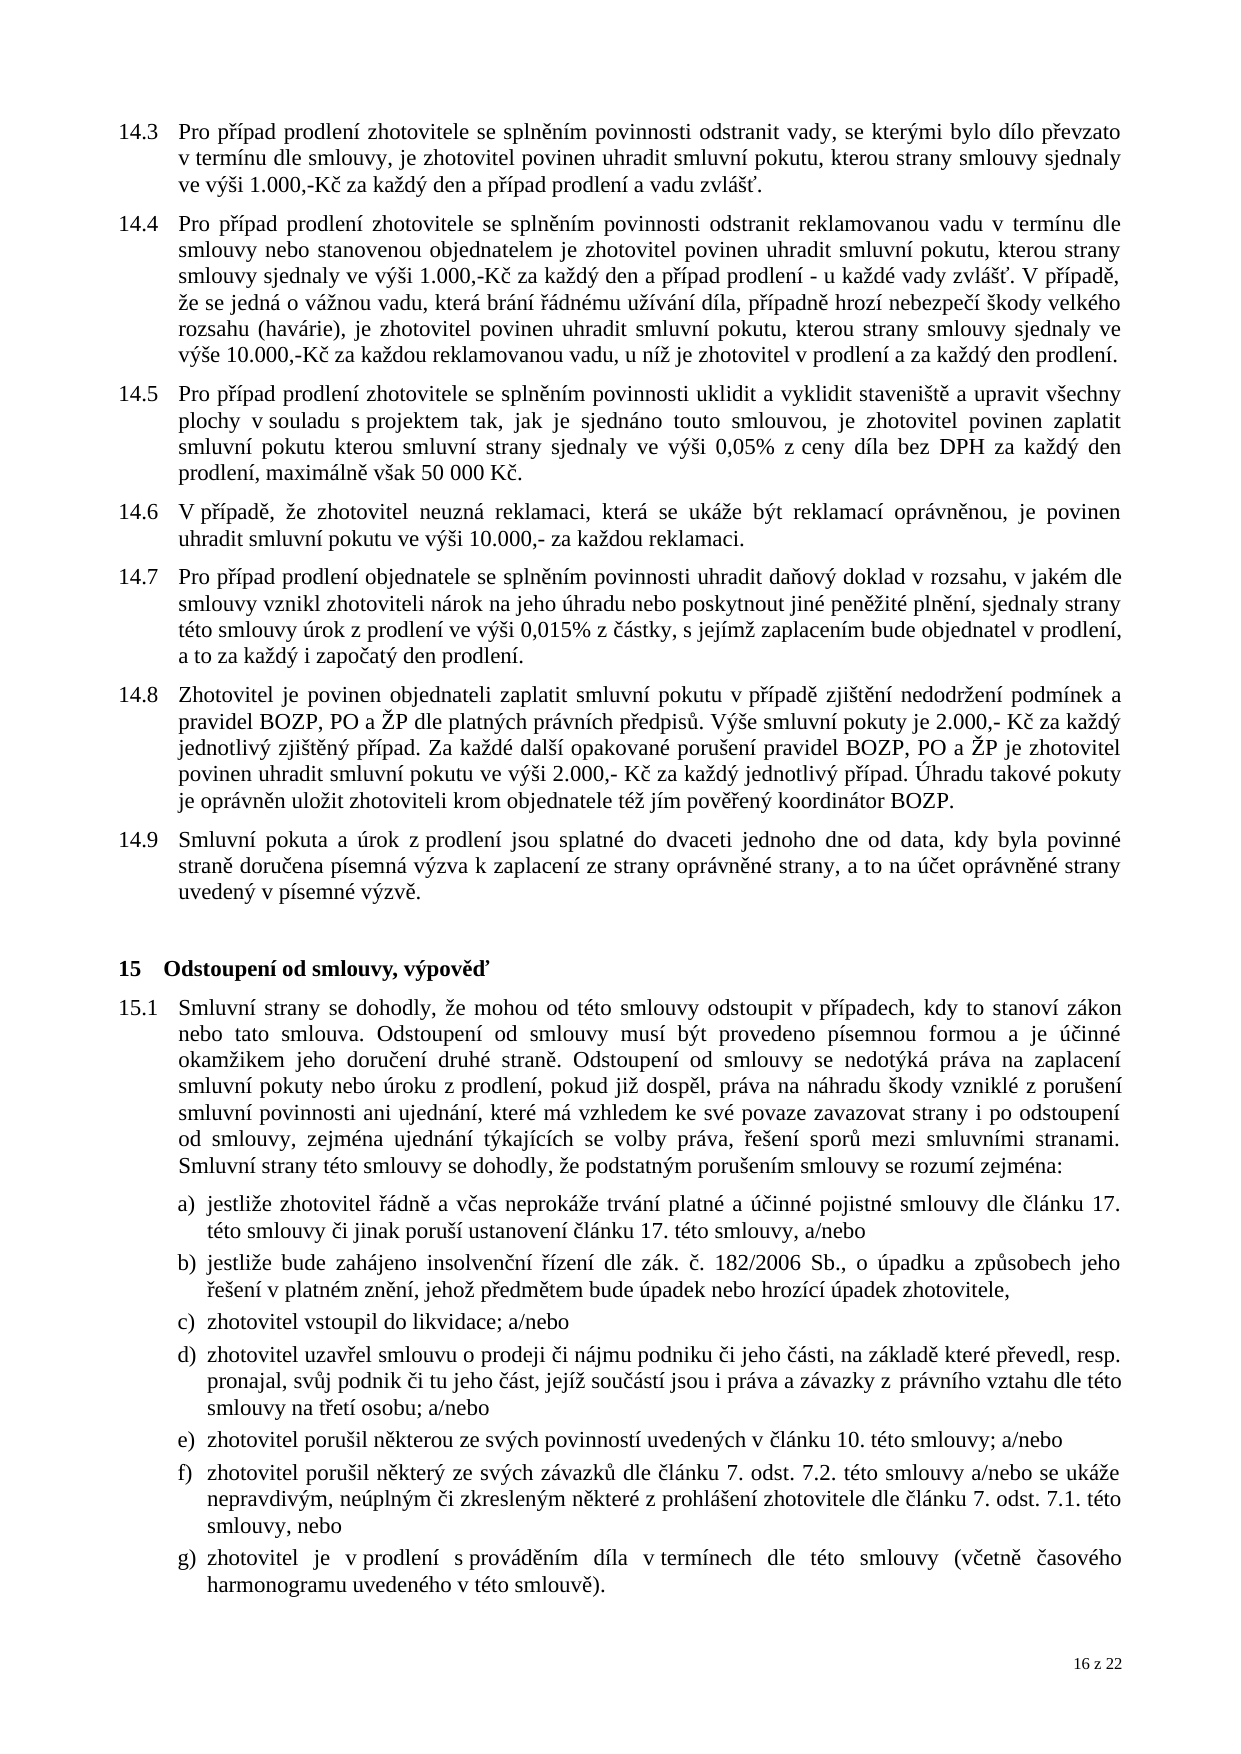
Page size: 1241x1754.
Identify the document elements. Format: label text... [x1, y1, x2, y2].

subtitle Pro případ prodlení objednatele se splněním povinnosti uhradit daňový doklad v rozsahu, v jakém dle smlouvy vznikl zhotoviteli nárok na jeho úhradu nebo poskytnout jiné peněžité plnění, sjednaly strany této smlouvy úrok z prodlení ve výši 0,015% z částky, s jejímž zaplacením bude objednatel v prodlení, a to za každý i započatý den prodlení. [118, 563, 1122, 669]
subtitle Pro případ prodlení zhotovitele se splněním povinnosti uklidit a vyklidit staveniště a upravit všechny plochy v souladu s projektem tak, jak je sjednáno touto smlouvou, je zhotovitel povinen zaplatit smluvní pokutu kterou smluvní strany sjednaly ve výši 0,05% z ceny díla bez DPH za každý den prodlení, maximálně však 50 000 Kč. [118, 380, 1122, 486]
subtitle V případě, že zhotovitel neuzná reklamaci, která se ukáže být reklamací oprávněnou, je povinen uhradit smluvní pokutu ve výši 10.000,- za každou reklamaci. [118, 498, 1122, 551]
list zhotovitel vstoupil do likvidace; a/nebo [177, 1308, 1122, 1335]
subtitle Zhotovitel je povinen objednateli zaplatit smluvní pokutu v případě zjištění nedodržení podmínek a pravidel BOZP, PO a ŽP dle platných právních předpisů. Výše smluvní pokuty je 2.000,- Kč za každý jednotlivý zjištěný případ. Za každé další opakované porušení pravidel BOZP, PO a ŽP je zhotovitel povinen uhradit smluvní pokutu ve výši 2.000,- Kč za každý jednotlivý případ. Úhradu takové pokuty je oprávněn uložit zhotoviteli krom objednatele též jím pověřený koordinátor BOZP. [118, 681, 1122, 813]
subtitle Pro případ prodlení zhotovitele se splněním povinnosti odstranit reklamovanou vadu v termínu dle smlouvy nebo stanovenou objednatelem je zhotovitel povinen uhradit smluvní pokutu, kterou strany smlouvy sjednaly ve výši 1.000,-Kč za každý den a případ prodlení - u každé vady zvlášť. V případě, že se jedná o vážnou vadu, která brání řádnému užívání díla, případně hrozí nebezpečí škody velkého rozsahu (havárie), je zhotovitel povinen uhradit smluvní pokutu, kterou strany smlouvy sjednaly ve výše 10.000,-Kč za každou reklamovanou vadu, u níž je zhotovitel v prodlení a za každý den prodlení. [118, 210, 1122, 368]
list zhotovitel porušil některý ze svých závazků dle článku 7. odst. 7.2. této smlouvy a/nebo se ukáže nepravdivým, neúplným či zkresleným některé z prohlášení zhotovitele dle článku 7. odst. 7.1. této smlouvy, nebo [177, 1459, 1122, 1538]
subtitle Smluvní pokuta a úrok z prodlení jsou splatné do dvaceti jednoho dne od data, kdy byla povinné straně doručena písemná výzva k zaplacení ze strany oprávněné strany, a to na účet oprávněné strany uvedený v písemné výzvě. [118, 826, 1122, 905]
list jestliže zhotovitel řádně a včas neprokáže trvání platné a účinné pojistné smlouvy dle článku 17. této smlouvy či jinak poruší ustanovení článku 17. této smlouvy, a/nebo [177, 1191, 1122, 1243]
subtitle Odstoupení od smlouvy, výpověď [118, 955, 1122, 981]
list jestliže bude zahájeno insolvenční řízení dle zák. č. 182/2006 Sb., o úpadku a způsobech jeho řešení v platném znění, jehož předmětem bude úpadek nebo hrozící úpadek zhotovitele, [177, 1249, 1122, 1302]
list zhotovitel uzavřel smlouvu o prodeji či nájmu podniku či jeho části, na základě které převedl, resp. pronajal, svůj podnik či tu jeho část, jejíž součástí jsou i práva a závazky z právního vztahu dle této smlouvy na třetí osobu; a/nebo [177, 1341, 1122, 1420]
subtitle Pro případ prodlení zhotovitele se splněním povinnosti odstranit vady, se kterými bylo dílo převzato v termínu dle smlouvy, je zhotovitel povinen uhradit smluvní pokutu, kterou strany smlouvy sjednaly ve výši 1.000,-Kč za každý den a případ prodlení a vadu zvlášť. [118, 118, 1122, 197]
subtitle Smluvní strany se dohodly, že mohou od této smlouvy odstoupit v případech, kdy to stanoví zákon nebo tato smlouva. Odstoupení od smlouvy musí být provedeno písemnou formou a je účinné okamžikem jeho doručení druhé straně. Odstoupení od smlouvy se nedotýká práva na zaplacení smluvní pokuty nebo úroku z prodlení, pokud již dospěl, práva na náhradu škody vzniklé z porušení smluvní povinnosti ani ujednání, které má vzhledem ke své povaze zavazovat strany i po odstoupení od smlouvy, zejména ujednání týkajících se volby práva, řešení sporů mezi smluvními stranami. Smluvní strany této smlouvy se dohodly, že podstatným porušením smlouvy se rozumí zejména: [118, 993, 1122, 1178]
list zhotovitel je v prodlení s prováděním díla v termínech dle této smlouvy (včetně časového harmonogramu uvedeného v této smlouvě). [177, 1544, 1122, 1597]
list zhotovitel porušil některou ze svých povinností uvedených v článku 10. této smlouvy; a/nebo [177, 1426, 1122, 1453]
